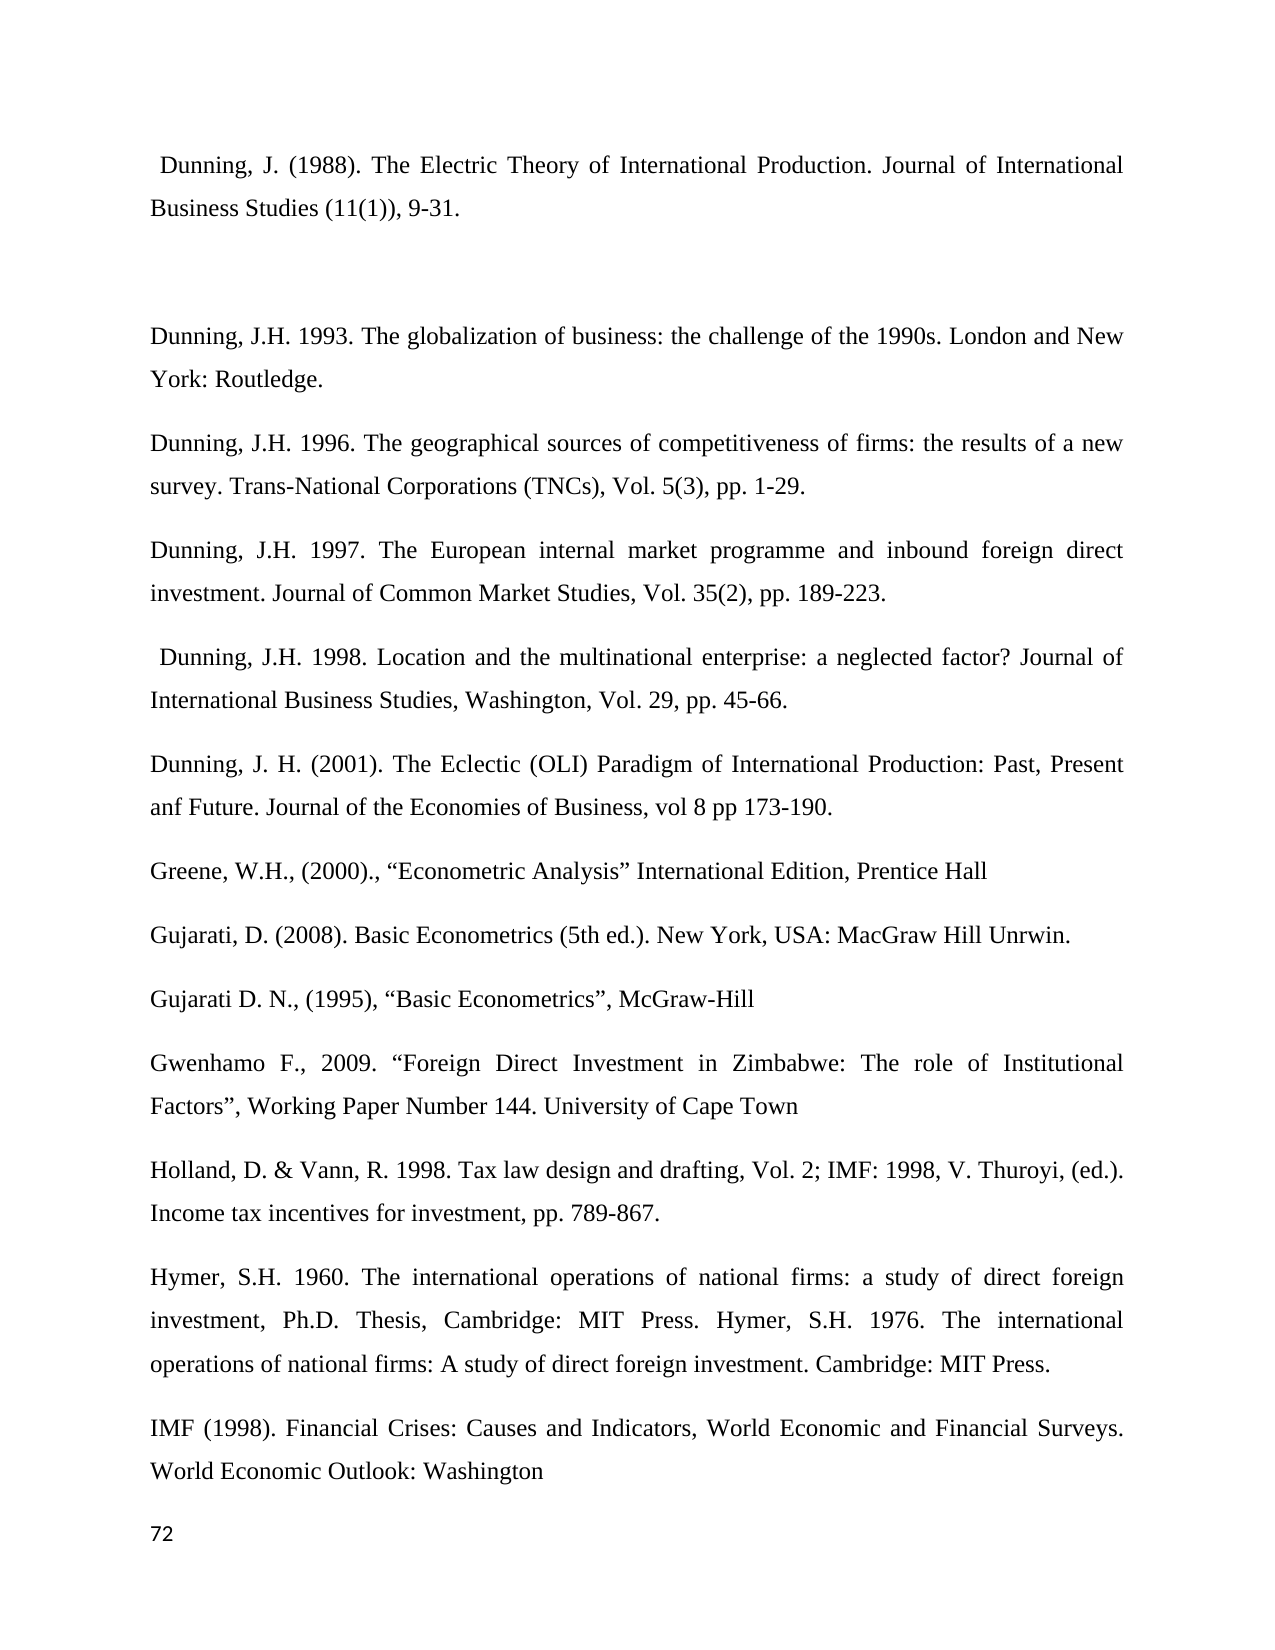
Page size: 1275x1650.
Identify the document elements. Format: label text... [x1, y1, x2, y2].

text Dunning, J.H. 1997. The European internal market programme and inbound foreign direct investment. Journal of Common Market Studies, Vol. 35(2), pp. 189-223. [150, 535, 1125, 607]
text Hymer, S.H. 1960. The international operations of national firms: a study of direct foreign investment, Ph.D. Thesis, Cambridge: MIT Press. Hymer, S.H. 1976. The international operations of national firms: A study of direct foreign investment. Cambridge: MIT Press. [150, 1262, 1125, 1377]
text Dunning, J.H. 1996. The geographical sources of competitiveness of firms: the results of a new survey. Trans-National Corporations (TNCs), Vol. 5(3), pp. 1-29. [150, 428, 1125, 500]
text IMF (1998). Financial Crises: Causes and Indicators, World Economic and Financial Surveys. World Economic Outlook: Washington [150, 1413, 1125, 1484]
text Gujarati D. N., (1995), “Basic Econometrics”, McGraw-Hill [150, 984, 1125, 1013]
text Holland, D. & Vann, R. 1998. Tax law design and drafting, Vol. 2; IMF: 1998, V. Thuroyi, (ed.). Income tax incentives for investment, pp. 789-867. [150, 1155, 1125, 1227]
text Dunning, J. H. (2001). The Eclectic (OLI) Paradigm of International Production: Past, Present anf Future. Journal of the Economies of Business, vol 8 pp 173-190. [150, 749, 1125, 821]
text Dunning, J.H. 1993. The globalization of business: the challenge of the 1990s. London and New York: Routledge. [150, 321, 1125, 393]
text Gwenhamo F., 2009. “Foreign Direct Investment in Zimbabwe: The role of Institutional Factors”, Working Paper Number 144. University of Cape Town [150, 1048, 1125, 1120]
text Dunning, J.H. 1998. Location and the multinational enterprise: a neglected factor? Journal of International Business Studies, Washington, Vol. 29, pp. 45-66. [150, 642, 1125, 714]
text Gujarati, D. (2008). Basic Econometrics (5th ed.). New York, USA: MacGraw Hill Unrwin. [150, 920, 1125, 949]
text Greene, W.H., (2000)., “Econometric Analysis” International Edition, Prentice Hall [150, 856, 1125, 885]
text Dunning, J. (1988). The Electric Theory of International Production. Journal of International Business Studies (11(1)), 9-31. [150, 150, 1125, 222]
